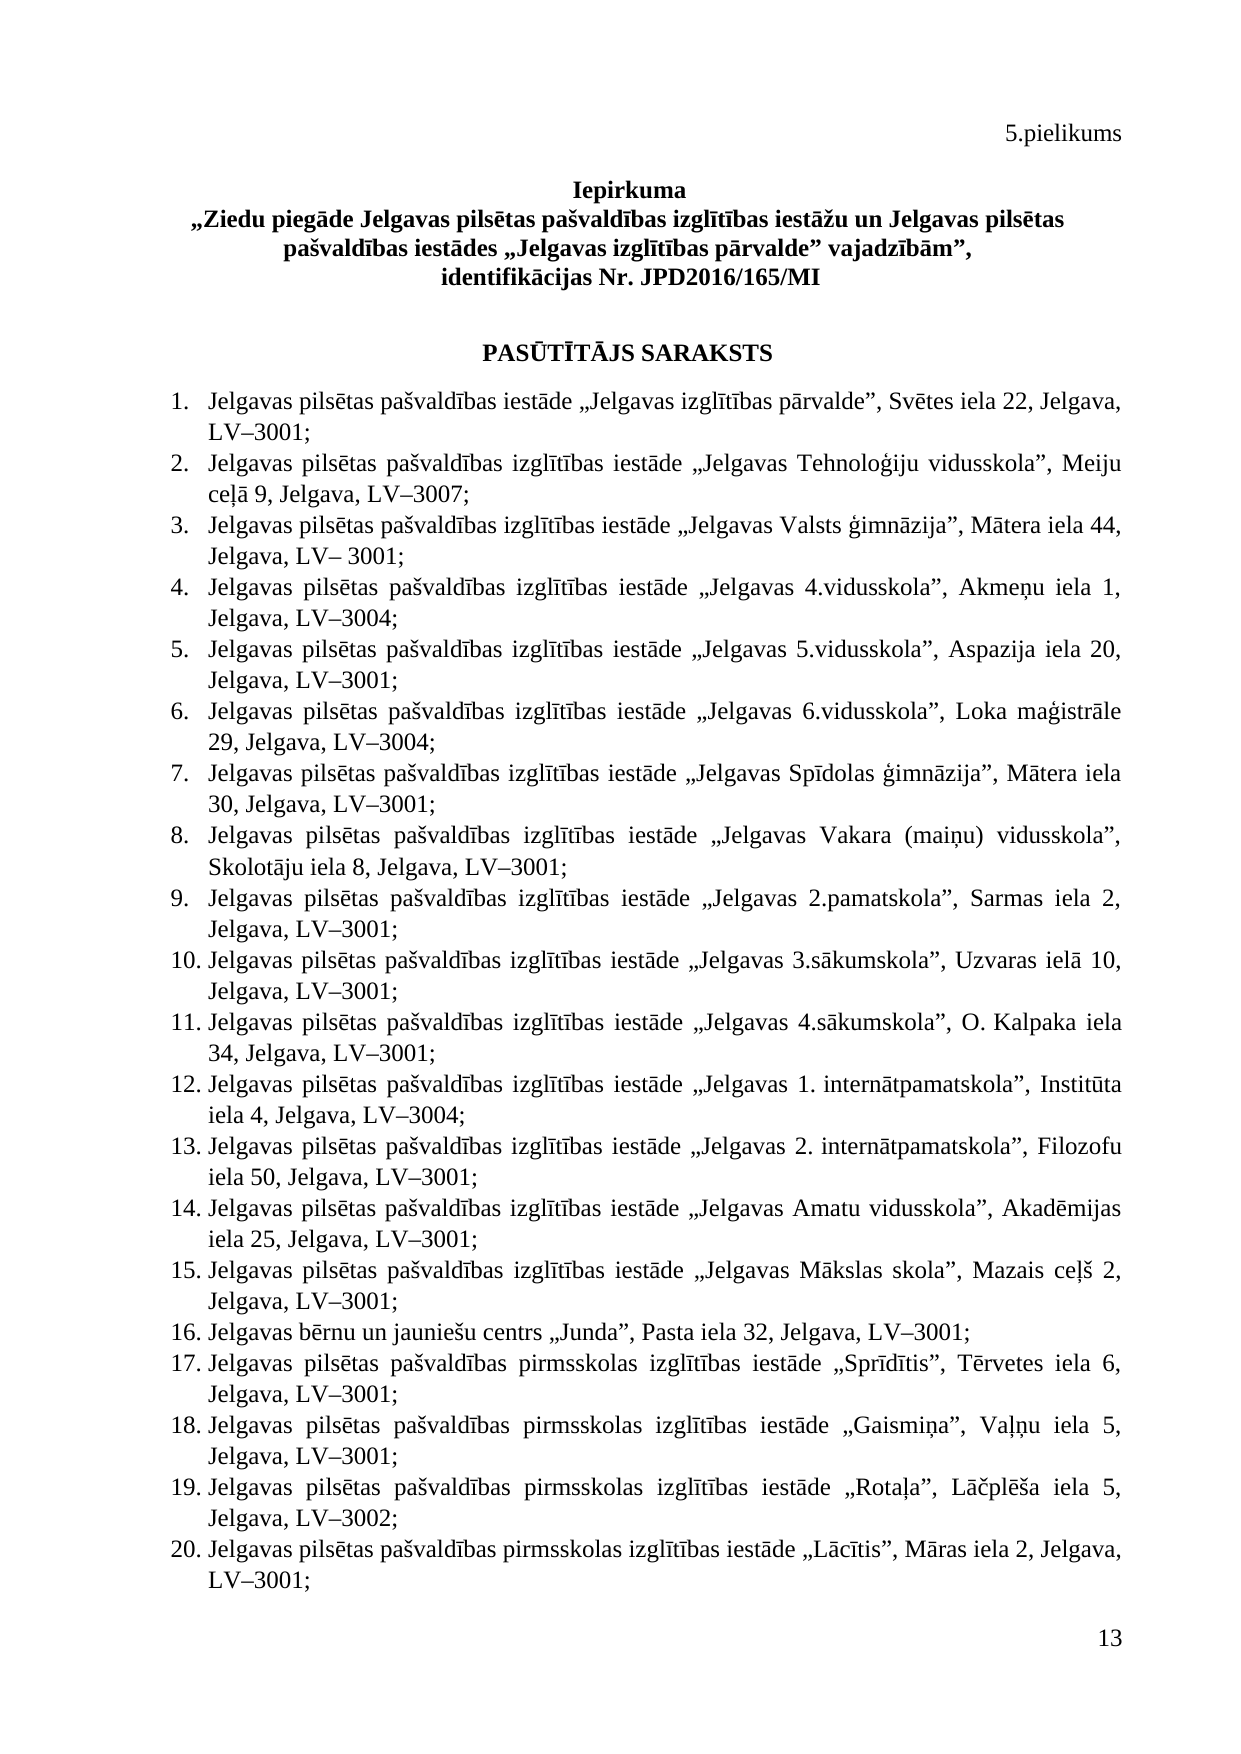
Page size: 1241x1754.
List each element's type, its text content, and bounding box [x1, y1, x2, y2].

list Jelgavas pilsētas pašvaldības izglītības iestāde „Jelgavas Vakara (maiņu) vidusskola”, Skolotāju iela 8, Jelgava, LV–3001; [170, 821, 1122, 880]
list Jelgavas pilsētas pašvaldības pirmsskolas izglītības iestāde „Rotaļa”, Lāčplēša iela 5, Jelgava, LV–3002; [170, 1472, 1122, 1532]
list Jelgavas pilsētas pašvaldības izglītības iestāde „Jelgavas 4.vidusskola”, Akmeņu iela 1, Jelgava, LV–3004; [170, 572, 1122, 632]
list Jelgavas pilsētas pašvaldības izglītības iestāde „Jelgavas 6.vidusskola”, Loka maģistrāle 29, Jelgava, LV–3004; [170, 696, 1122, 756]
list Jelgavas pilsētas pašvaldības izglītības iestāde „Jelgavas 1. internātpamatskola”, Institūta iela 4, Jelgava, LV–3004; [170, 1069, 1122, 1129]
list Jelgavas pilsētas pašvaldības pirmsskolas izglītības iestāde „Sprīdītis”, Tērvetes iela 6, Jelgava, LV–3001; [170, 1348, 1122, 1408]
list Jelgavas pilsētas pašvaldības pirmsskolas izglītības iestāde „Lācītis”, Māras iela 2, Jelgava, LV–3001; [170, 1534, 1122, 1594]
text 5.pielikums [133, 118, 1122, 147]
list Jelgavas pilsētas pašvaldības izglītības iestāde „Jelgavas Mākslas skola”, Mazais ceļš 2, Jelgava, LV–3001; [170, 1255, 1122, 1315]
list Jelgavas pilsētas pašvaldības izglītības iestāde „Jelgavas Spīdolas ģimnāzija”, Mātera iela 30, Jelgava, LV–3001; [170, 758, 1122, 818]
list Jelgavas pilsētas pašvaldības pirmsskolas izglītības iestāde „Gaismiņa”, Vaļņu iela 5, Jelgava, LV–3001; [170, 1410, 1122, 1470]
list Jelgavas pilsētas pašvaldības izglītības iestāde „Jelgavas Valsts ģimnāzija”, Mātera iela 44, Jelgava, LV– 3001; [170, 510, 1122, 570]
list Jelgavas pilsētas pašvaldības izglītības iestāde „Jelgavas 2.pamatskola”, Sarmas iela 2, Jelgava, LV–3001; [170, 883, 1122, 942]
list Jelgavas pilsētas pašvaldības izglītības iestāde „Jelgavas Amatu vidusskola”, Akadēmijas iela 25, Jelgava, LV–3001; [170, 1193, 1122, 1253]
list Jelgavas pilsētas pašvaldības izglītības iestāde „Jelgavas 2. internātpamatskola”, Filozofu iela 50, Jelgava, LV–3001; [170, 1131, 1122, 1191]
list Jelgavas pilsētas pašvaldības izglītības iestāde „Jelgavas 4.sākumskola”, O. Kalpaka iela 34, Jelgava, LV–3001; [170, 1007, 1122, 1067]
text identifikācijas Nr. JPD2016/165/MI [133, 262, 1122, 291]
text PASŪTĪTĀJS SARAKSTS [133, 338, 1122, 367]
list Jelgavas pilsētas pašvaldības iestāde „Jelgavas izglītības pārvalde”, Svētes iela 22, Jelgava, LV–3001; [170, 386, 1122, 446]
text Iepirkuma [133, 176, 1125, 204]
text „Ziedu piegāde Jelgavas pilsētas pašvaldības izglītības iestāžu un Jelgavas pilsētas pašvaldības iestādes „Jelgavas izglītības pārvalde” vajadzībām”, [133, 204, 1122, 262]
list Jelgavas pilsētas pašvaldības izglītības iestāde „Jelgavas 3.sākumskola”, Uzvaras ielā 10, Jelgava, LV–3001; [170, 945, 1122, 1004]
list Jelgavas bērnu un jauniešu centrs „Junda”, Pasta iela 32, Jelgava, LV–3001; [170, 1317, 1122, 1346]
list Jelgavas pilsētas pašvaldības izglītības iestāde „Jelgavas Tehnoloģiju vidusskola”, Meiju ceļā 9, Jelgava, LV–3007; [170, 448, 1122, 508]
list Jelgavas pilsētas pašvaldības izglītības iestāde „Jelgavas 5.vidusskola”, Aspazija iela 20, Jelgava, LV–3001; [170, 634, 1122, 694]
